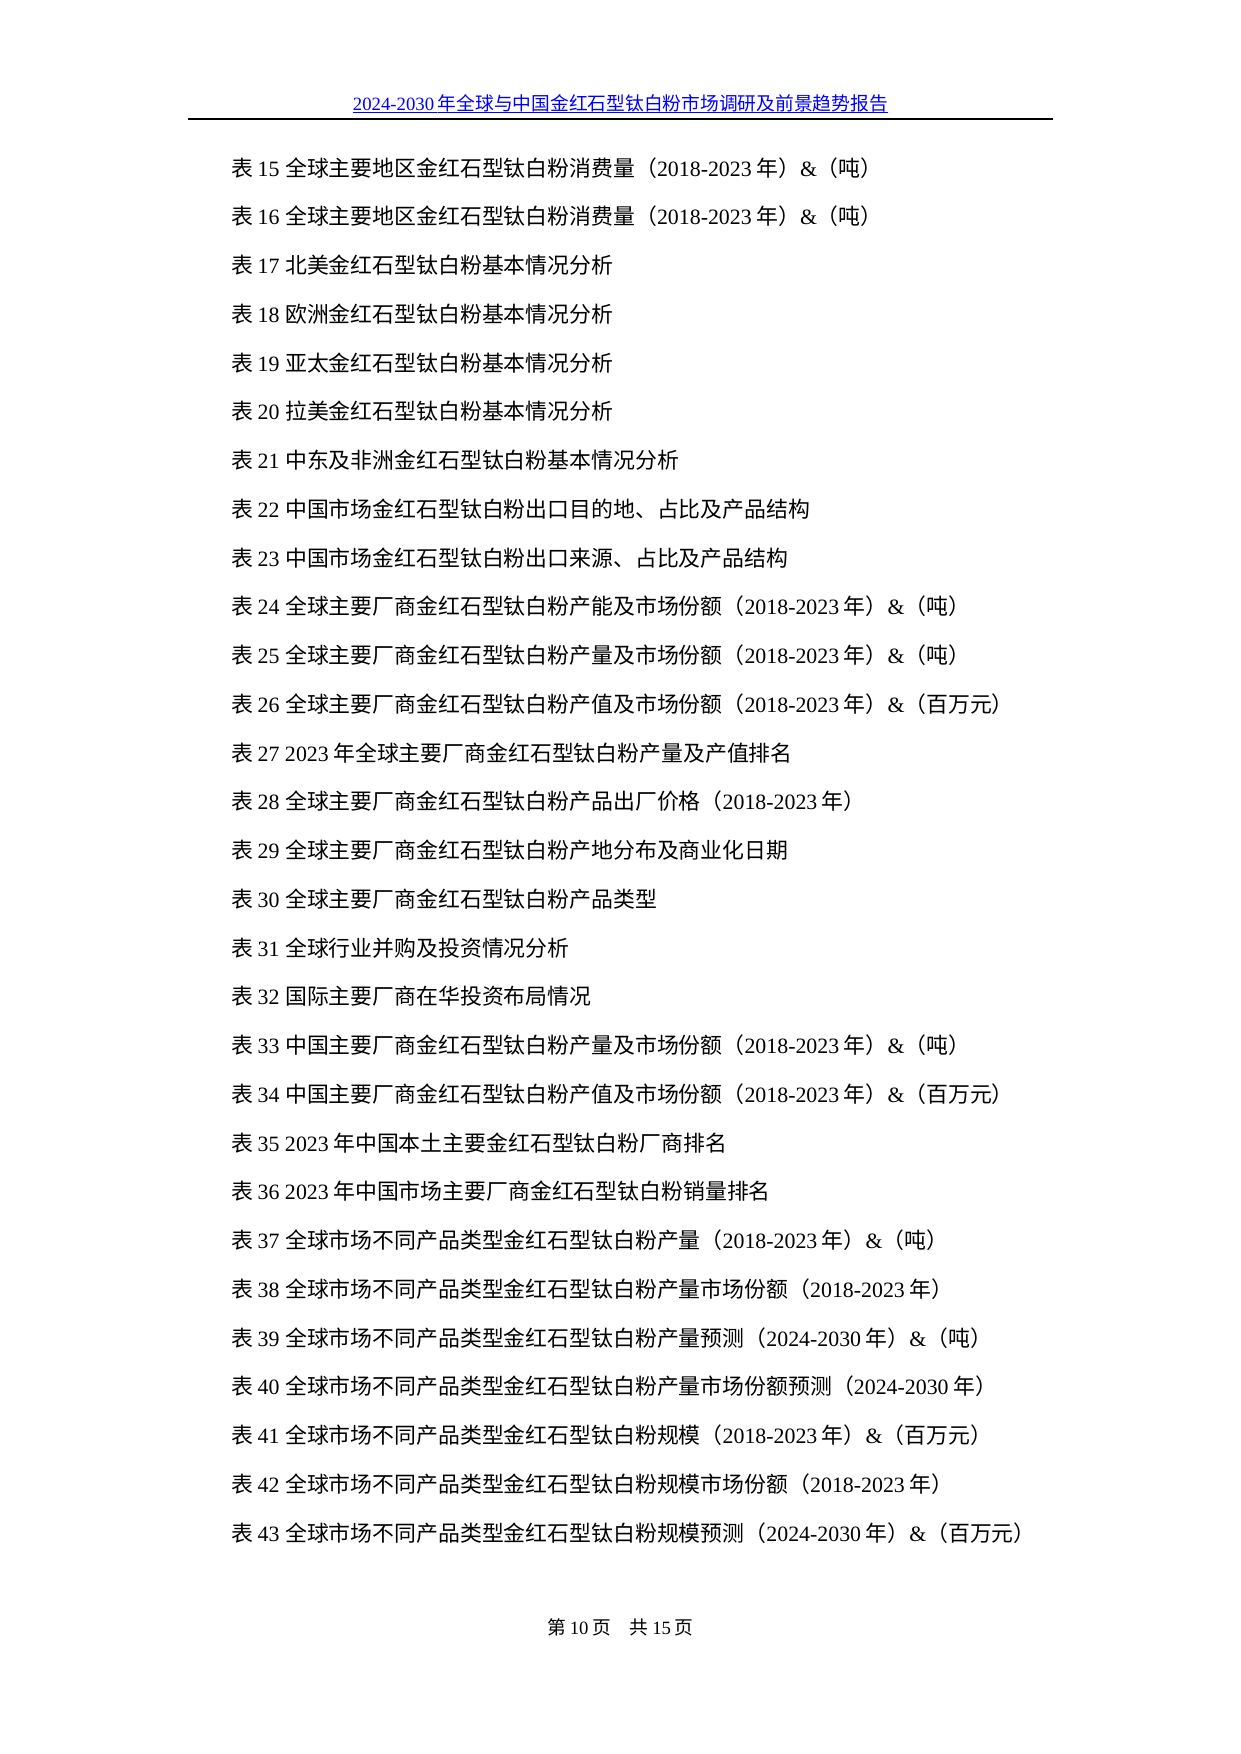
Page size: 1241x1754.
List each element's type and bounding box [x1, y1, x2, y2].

text [187, 150, 1053, 1548]
